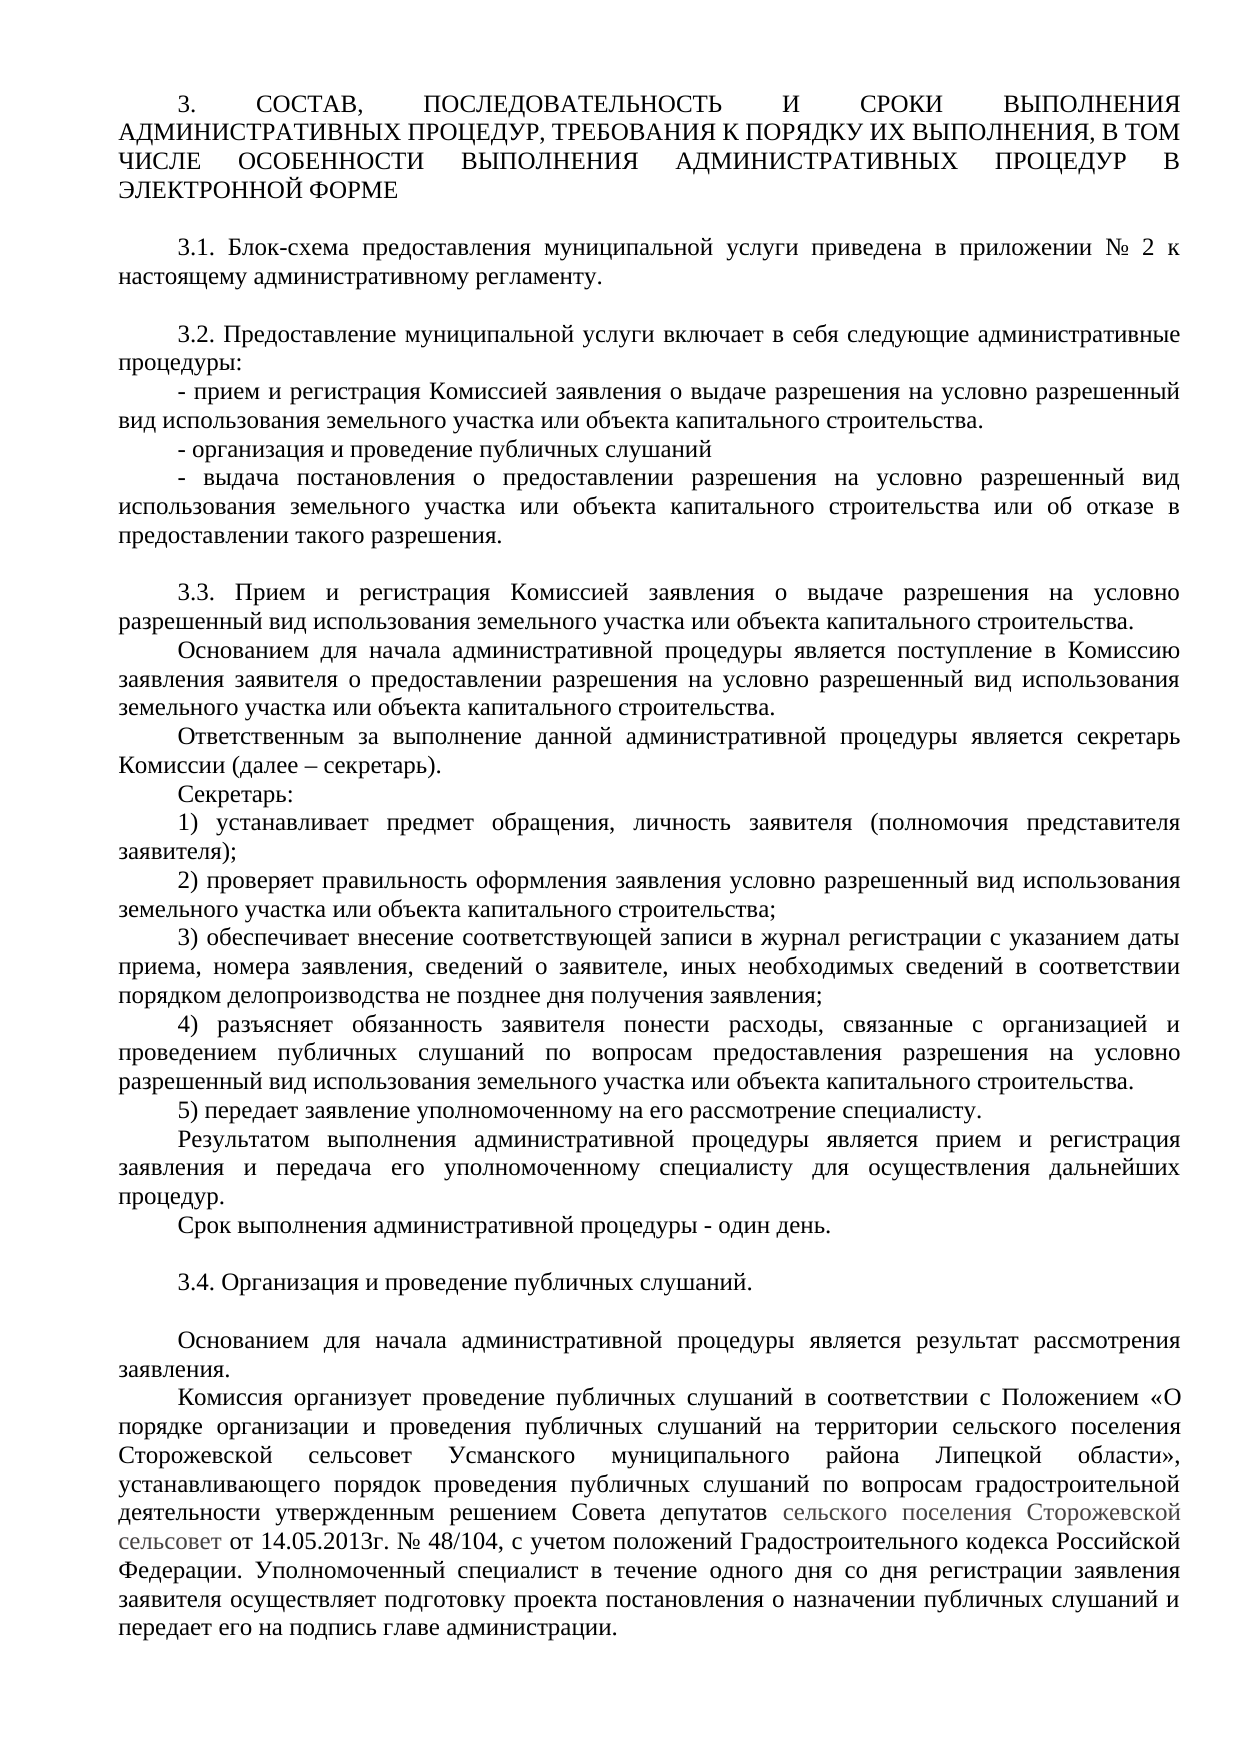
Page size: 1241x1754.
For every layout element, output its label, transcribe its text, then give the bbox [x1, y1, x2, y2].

text 4) разъясняет обязанность заявителя понести расходы, связанные с организацией и проведением публичных слушаний по вопросам предоставления разрешения на условно разрешенный вид использования земельного участка или объекта капитального строительства. [118, 1009, 1181, 1095]
text - прием и регистрация Комиссией заявления о выдаче разрешения на условно разрешенный вид использования земельного участка или объекта капитального строительства. [118, 376, 1181, 434]
text 3.2. Предоставление муниципальной услуги включает в себя следующие административные процедуры: [118, 319, 1181, 376]
text 3. СОСТАВ, ПОСЛЕДОВАТЕЛЬНОСТЬ И СРОКИ ВЫПОЛНЕНИЯ АДМИНИСТРАТИВНЫХ ПРОЦЕДУР, ТРЕБОВАНИЯ К ПОРЯДКУ ИХ ВЫПОЛНЕНИЯ, В ТОМ ЧИСЛЕ ОСОБЕННОСТИ ВЫПОЛНЕНИЯ АДМИНИСТРАТИВНЫХ ПРОЦЕДУР В ЭЛЕКТРОННОЙ ФОРМЕ [118, 89, 1181, 204]
text Основанием для начала административной процедуры является результат рассмотрения заявления. [118, 1325, 1181, 1382]
text Основанием для начала административной процедуры является поступление в Комиссию заявления заявителя о предоставлении разрешения на условно разрешенный вид использования земельного участка или объекта капитального строительства. [118, 635, 1181, 721]
text Срок выполнения административной процедуры - один день. [118, 1210, 1181, 1239]
text 3.4. Организация и проведение публичных слушаний. [118, 1267, 1181, 1296]
text 3.3. Прием и регистрация Комиссией заявления о выдаче разрешения на условно разрешенный вид использования земельного участка или объекта капитального строительства. [118, 577, 1181, 635]
text 3.1. Блок-схема предоставления муниципальной услуги приведена в приложении № 2 к настоящему административному регламенту. [118, 232, 1181, 290]
text 3) обеспечивает внесение соответствующей записи в журнал регистрации с указанием даты приема, номера заявления, сведений о заявителе, иных необходимых сведений в соответствии порядком делопроизводства не позднее дня получения заявления; [118, 922, 1181, 1009]
text Секретарь: [118, 779, 1181, 807]
text - выдача постановления о предоставлении разрешения на условно разрешенный вид использования земельного участка или объекта капитального строительства или об отказе в предоставлении такого разрешения. [118, 462, 1181, 549]
text Ответственным за выполнение данной административной процедуры является секретарь Комиссии (далее – секретарь). [118, 721, 1181, 779]
text Результатом выполнения административной процедуры является прием и регистрация заявления и передача его уполномоченному специалисту для осуществления дальнейших процедур. [118, 1124, 1181, 1210]
text 5) передает заявление уполномоченному на его рассмотрение специалисту. [118, 1095, 1181, 1124]
text 2) проверяет правильность оформления заявления условно разрешенный вид использования земельного участка или объекта капитального строительства; [118, 865, 1181, 922]
text Комиссия организует проведение публичных слушаний в соответствии с Положением «О порядке организации и проведения публичных слушаний на территории сельского поселения Сторожевской сельсовет Усманского муниципального района Липецкой области», устанавливающего порядок проведения публичных слушаний по вопросам градостроительной деятельности утвержденным решением Совета депутатов сельского поселения Сторожевской сельсовет от 14.05.2013г. № 48/104, с учетом положений Градостроительного кодекса Российской Федерации. Уполномоченный специалист в течение одного дня со дня регистрации заявления заявителя осуществляет подготовку проекта постановления о назначении публичных слушаний и передает его на подпись главе администрации. [118, 1382, 1181, 1641]
text 1) устанавливает предмет обращения, личность заявителя (полномочия представителя заявителя); [118, 807, 1181, 865]
text - организация и проведение публичных слушаний [118, 434, 1181, 462]
